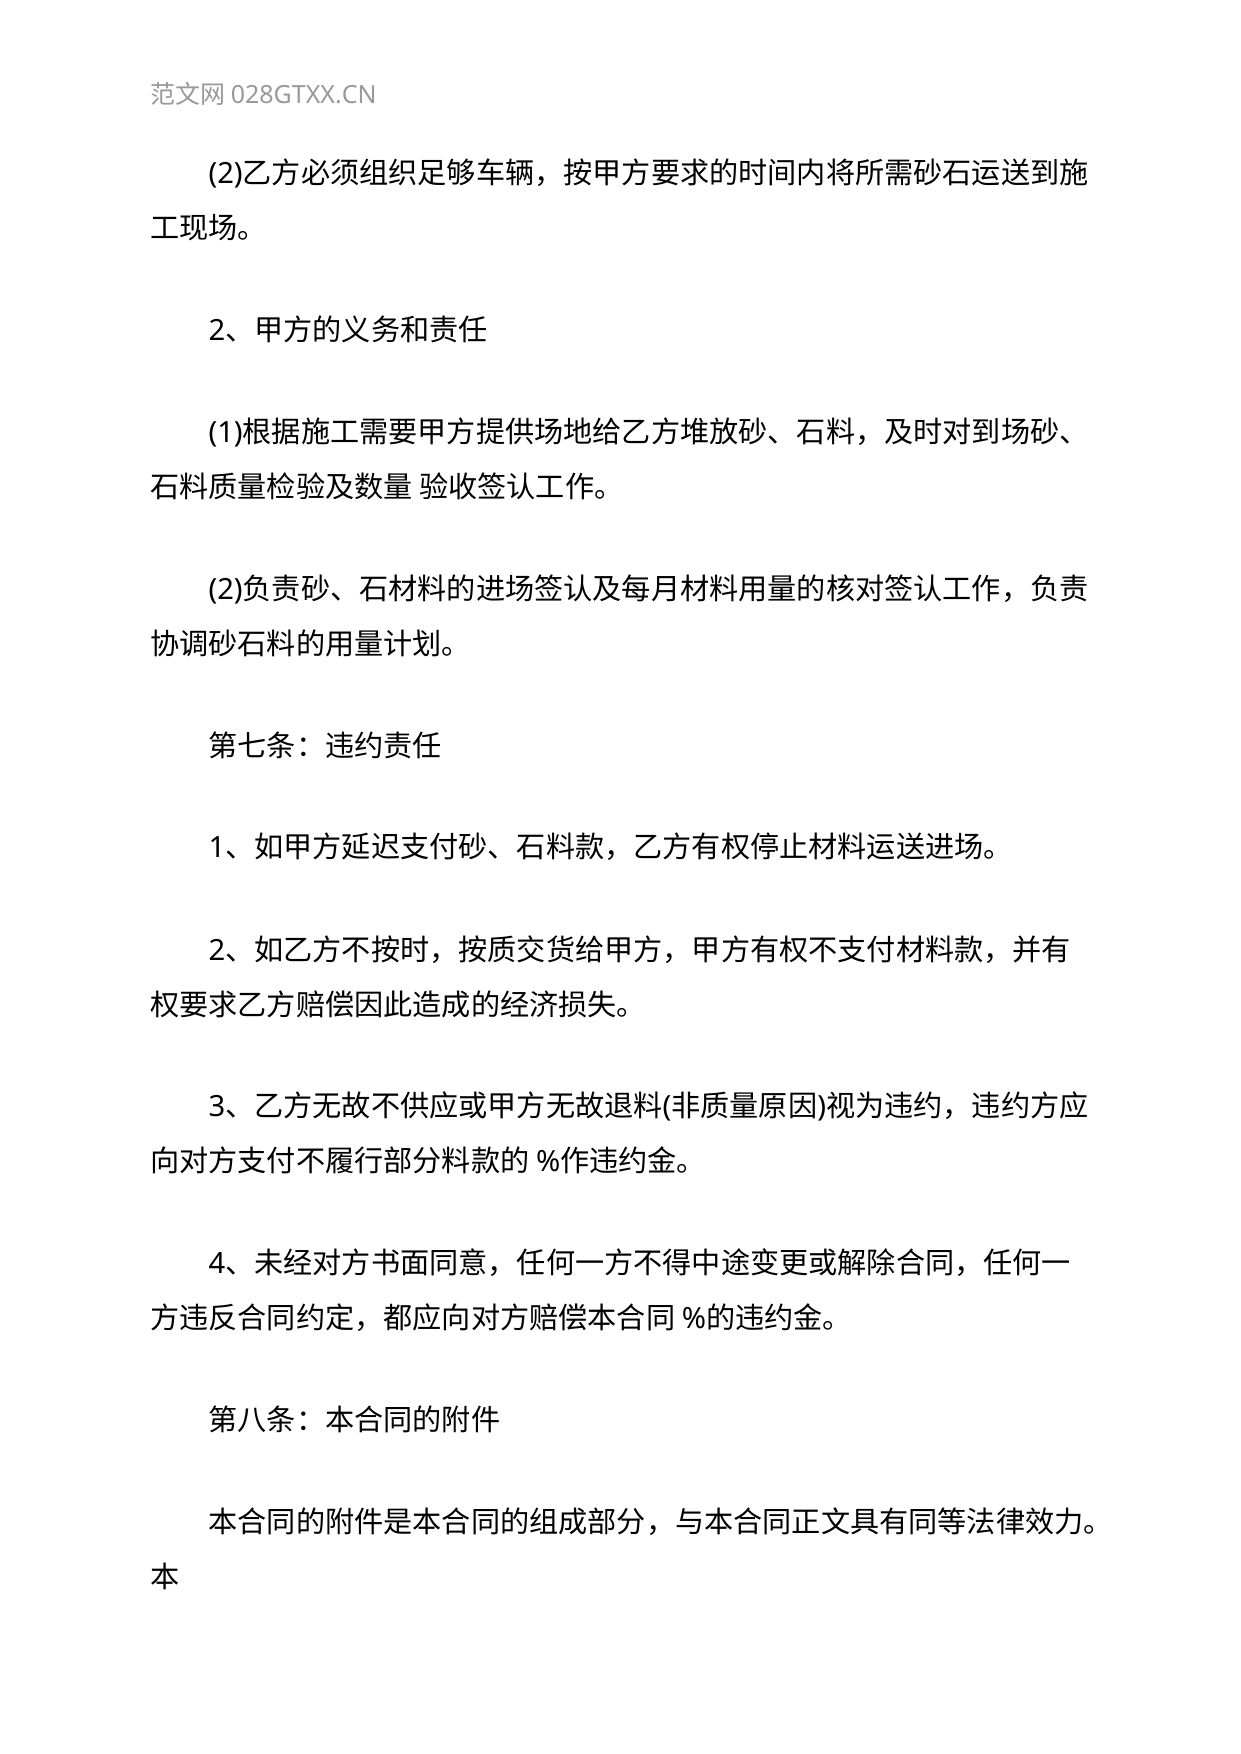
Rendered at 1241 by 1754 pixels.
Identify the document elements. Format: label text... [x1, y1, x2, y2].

text 本合同的附件是本合同的组成部分，与本合同正文具有同等法律效力。本 [150, 1498, 1090, 1596]
text 第八条：本合同的附件 [150, 1397, 1090, 1439]
text 1、如甲方延迟支付砂、石料款，乙方有权停止材料运送进场。 [150, 824, 1090, 866]
text 4、未经对方书面同意，任何一方不得中途变更或解除合同，任何一方违反合同约定，都应向对方赔偿本合同 %的违约金。 [150, 1240, 1090, 1337]
text (2)负责砂、石材料的进场签认及每月材料用量的核对签认工作，负责协调砂石料的用量计划。 [150, 566, 1090, 663]
text 2、如乙方不按时，按质交货给甲方，甲方有权不支付材料款，并有权要求乙方赔偿因此造成的经济损失。 [150, 926, 1090, 1023]
text 第七条：违约责任 [150, 722, 1090, 764]
text 2、甲方的义务和责任 [150, 307, 1090, 349]
text (2)乙方必须组织足够车辆，按甲方要求的时间内将所需砂石运送到施工现场。 [150, 150, 1090, 247]
text 3、乙方无故不供应或甲方无故退料(非质量原因)视为违约，违约方应向对方支付不履行部分料款的 %作违约金。 [150, 1083, 1090, 1180]
text (1)根据施工需要甲方提供场地给乙方堆放砂、石料，及时对到场砂、石料质量检验及数量 验收签认工作。 [150, 409, 1090, 506]
